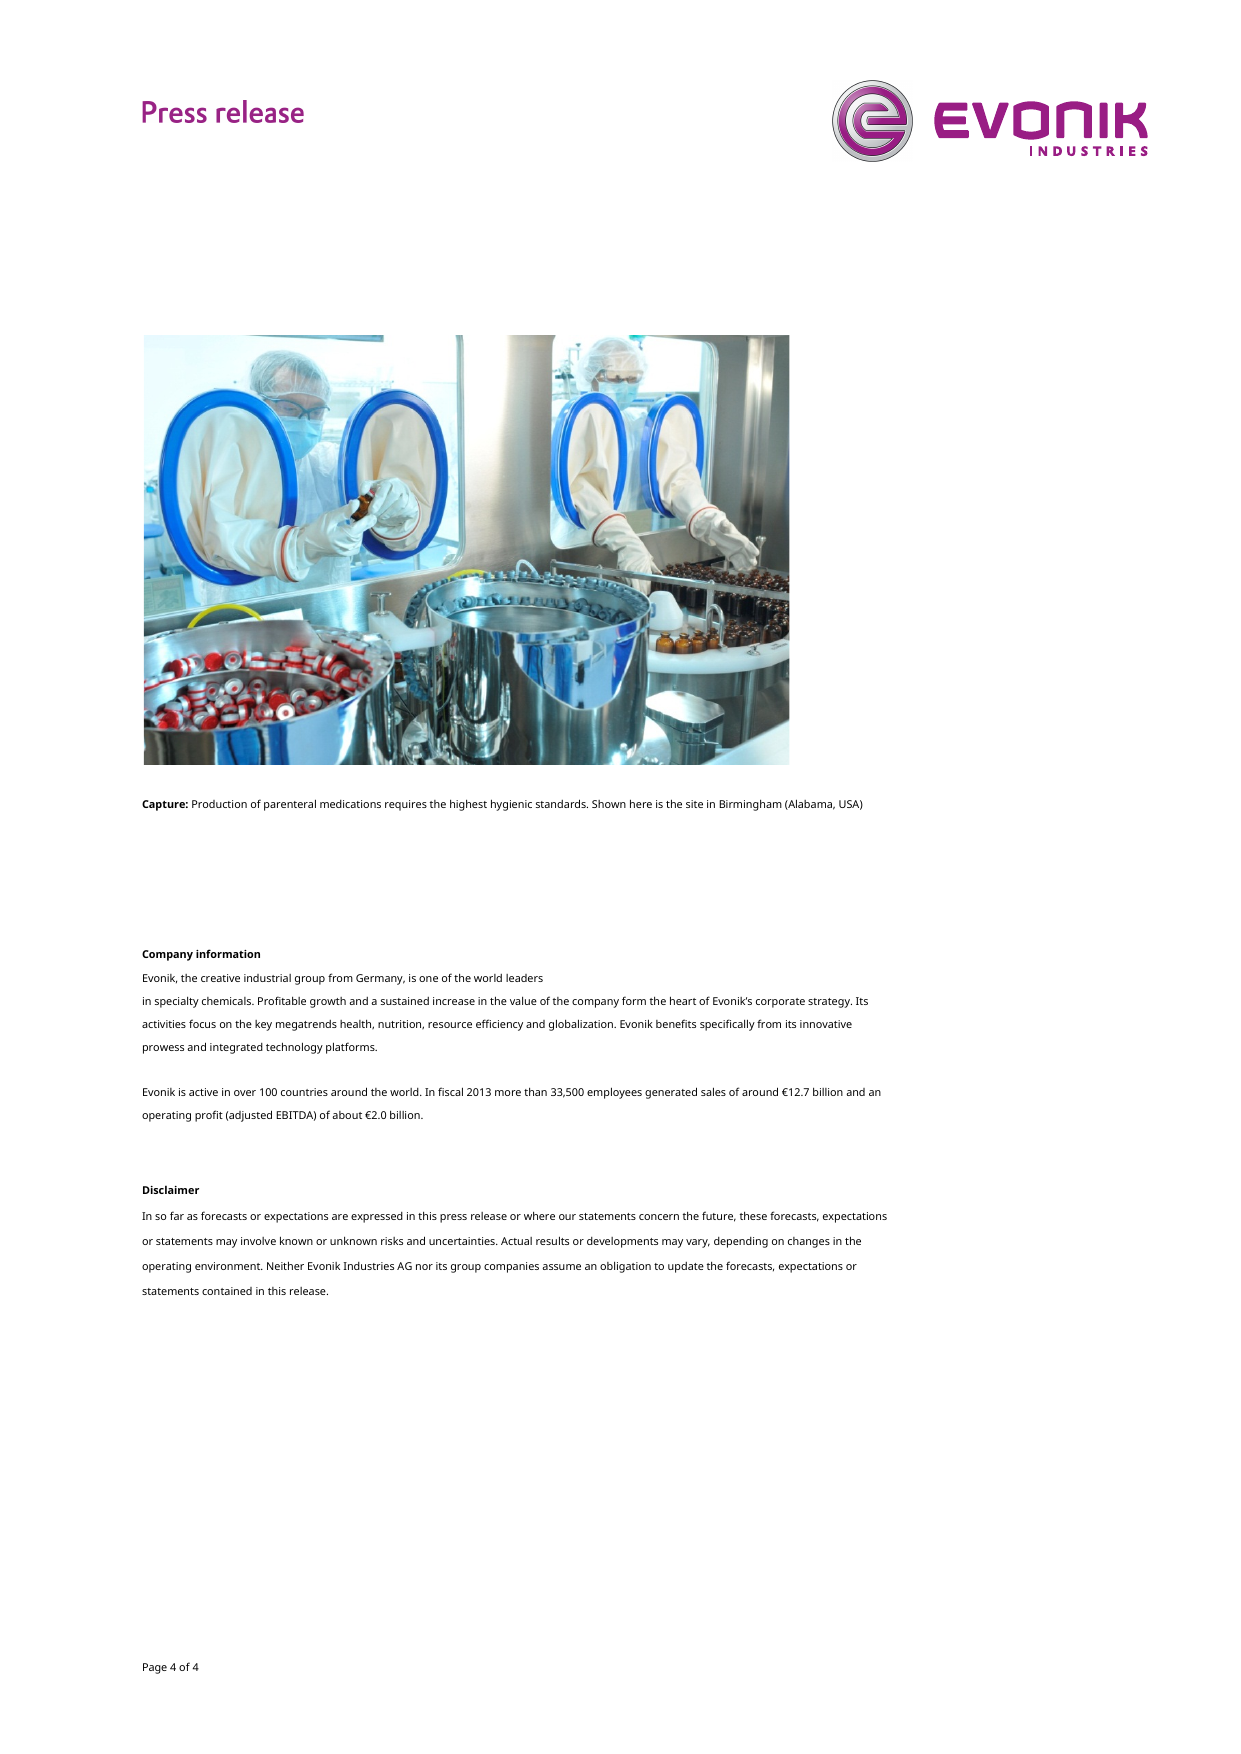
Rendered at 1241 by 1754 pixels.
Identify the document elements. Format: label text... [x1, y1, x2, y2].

picture [142, 100, 304, 123]
text Evonik is active in over 100 countries around the world. In fiscal 2013 more than 33,500 employees generated sales of around €12.7 billion and an operating profit (adjusted EBITDA) of about €2.0 billion. [142, 1076, 894, 1122]
text Company information [142, 937, 894, 962]
text Disclaimer [142, 1172, 894, 1198]
text Evonik, the creative industrial group from Germany, is one of the world leaders in specialty chemicals. Profitable growth and a sustained increase in the value of the company form the heart of Evonik’s corporate strategy. Its activities focus on the key megatrends health, nutrition, resource efficiency and globalization. Evonik benefits specifically from its innovative prowess and integrated technology platforms. [142, 962, 894, 1053]
picture [832, 80, 913, 162]
text In so far as forecasts or expectations are expressed in this press release or where our statements concern the future, these forecasts, expectations or statements may involve known or unknown risks and uncertainties. Actual results or developments may vary, depending on changes in the operating environment. Neither Evonik Industries AG nor its group companies assume an obligation to update the forecasts, expectations or statements contained in this release. [142, 1198, 894, 1298]
picture [142, 335, 789, 764]
text Capture: Production of parenteral medications requires the highest hygienic standards. Shown here is the site in Birmingham (Alabama, USA) [142, 787, 894, 812]
